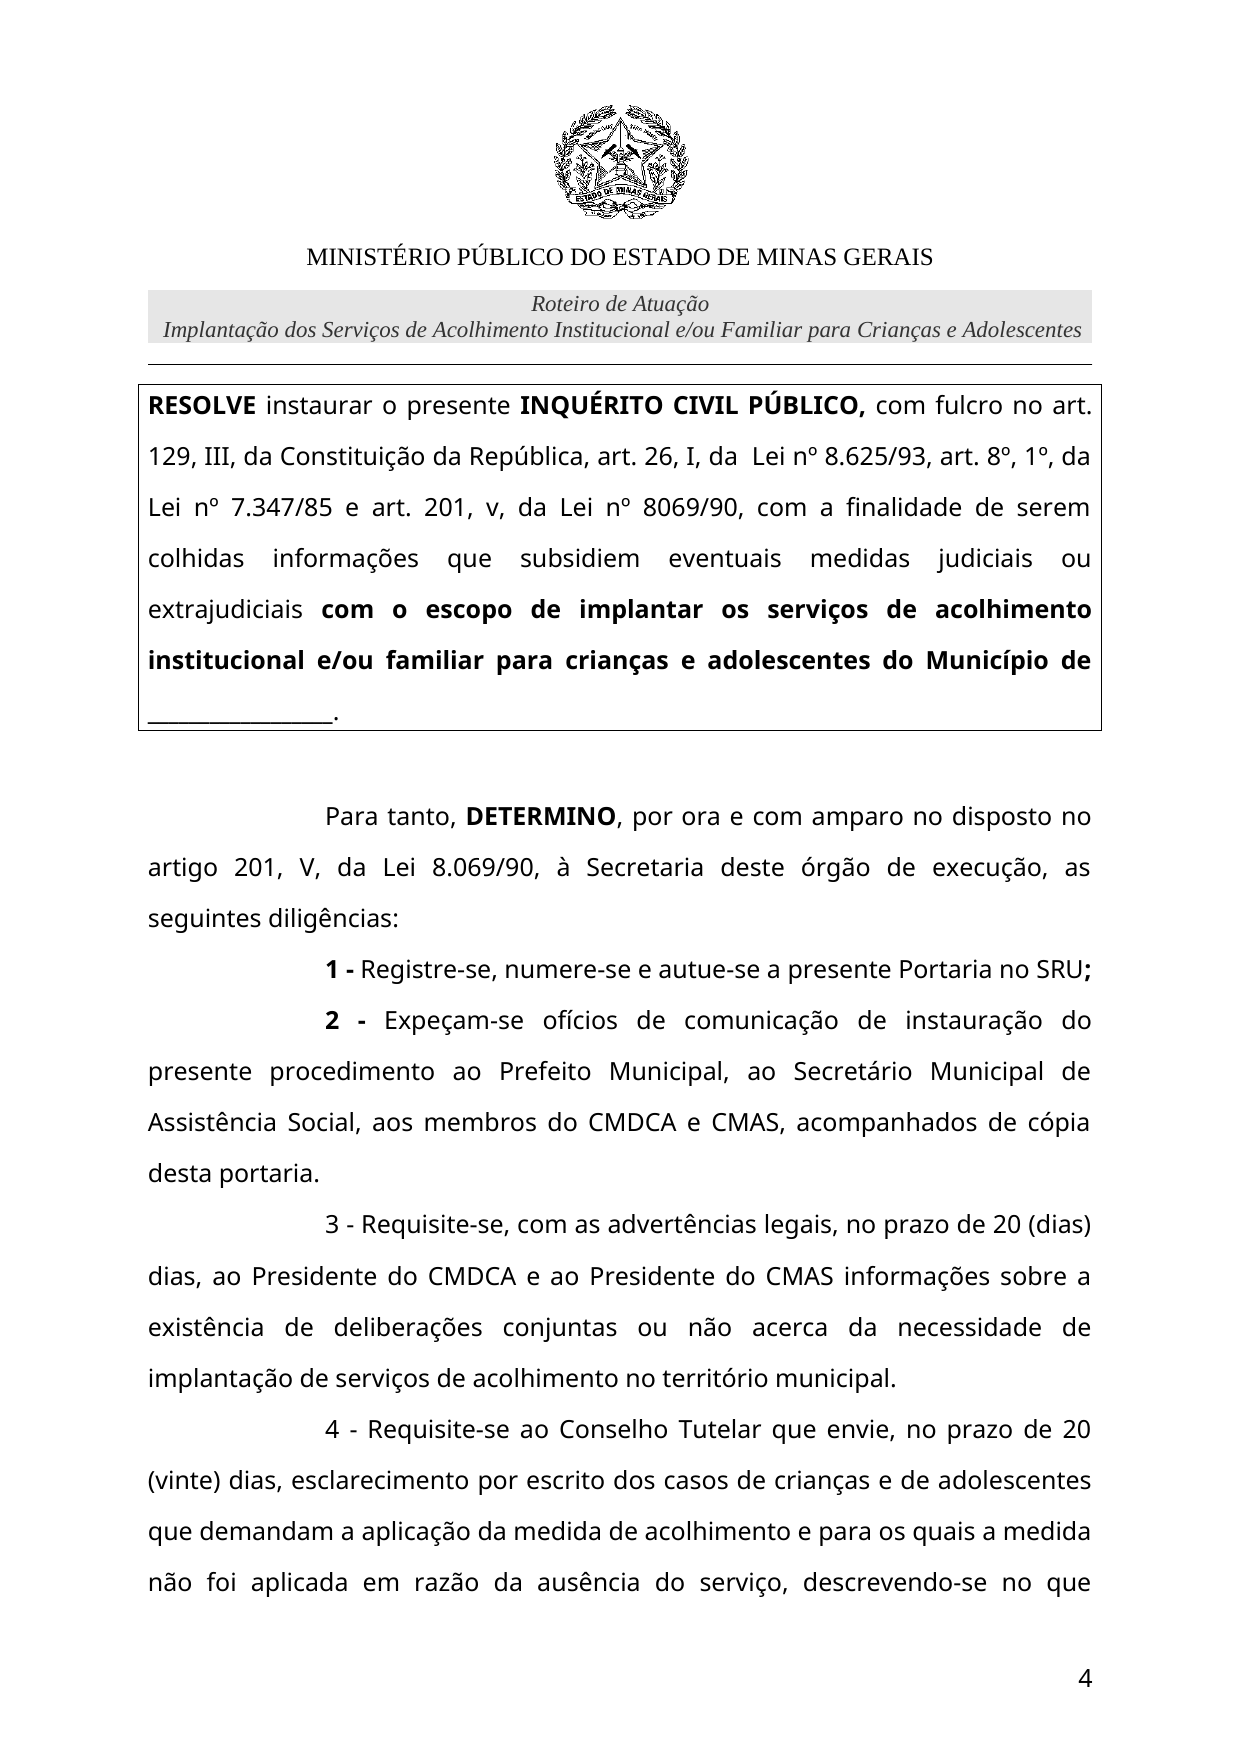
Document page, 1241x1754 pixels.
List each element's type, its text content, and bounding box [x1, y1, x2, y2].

text 1 - Registre-se, numere-se e autue-se a presente Portaria no SRU; [148, 952, 1092, 986]
text RESOLVE instaurar o presente INQUÉRITO CIVIL PÚBLICO, com fulcro no art. 129, III, da Constituição da República, art. 26, I, da Lei nº 8.625/93, art. 8º, 1º, da Lei nº 7.347/85 e art. 201, v, da Lei nº 8069/90, com a finalidade de serem colhidas informações que subsidiem eventuais medidas judiciais ou extrajudiciais com o escopo de implantar os serviços de acolhimento institucional e/ou familiar para crianças e adolescentes do Município de __________________. [139, 385, 1101, 730]
text Para tanto, DETERMINO, por ora e com amparo no disposto no artigo 201, V, da Lei 8.069/90, à Secretaria deste órgão de execução, as seguintes diligências: [148, 799, 1092, 935]
text 2 - Expeçam-se ofícios de comunicação de instauração do presente procedimento ao Prefeito Municipal, ao Secretário Municipal de Assistência Social, aos membros do CMDCA e CMAS, acompanhados de cópia desta portaria. [148, 1003, 1092, 1190]
picture [548, 102, 692, 223]
text 3 - Requisite-se, com as advertências legais, no prazo de 20 (dias) dias, ao Presidente do CMDCA e ao Presidente do CMAS informações sobre a existência de deliberações conjuntas ou não acerca da necessidade de implantação de serviços de acolhimento no território municipal. [148, 1207, 1092, 1394]
